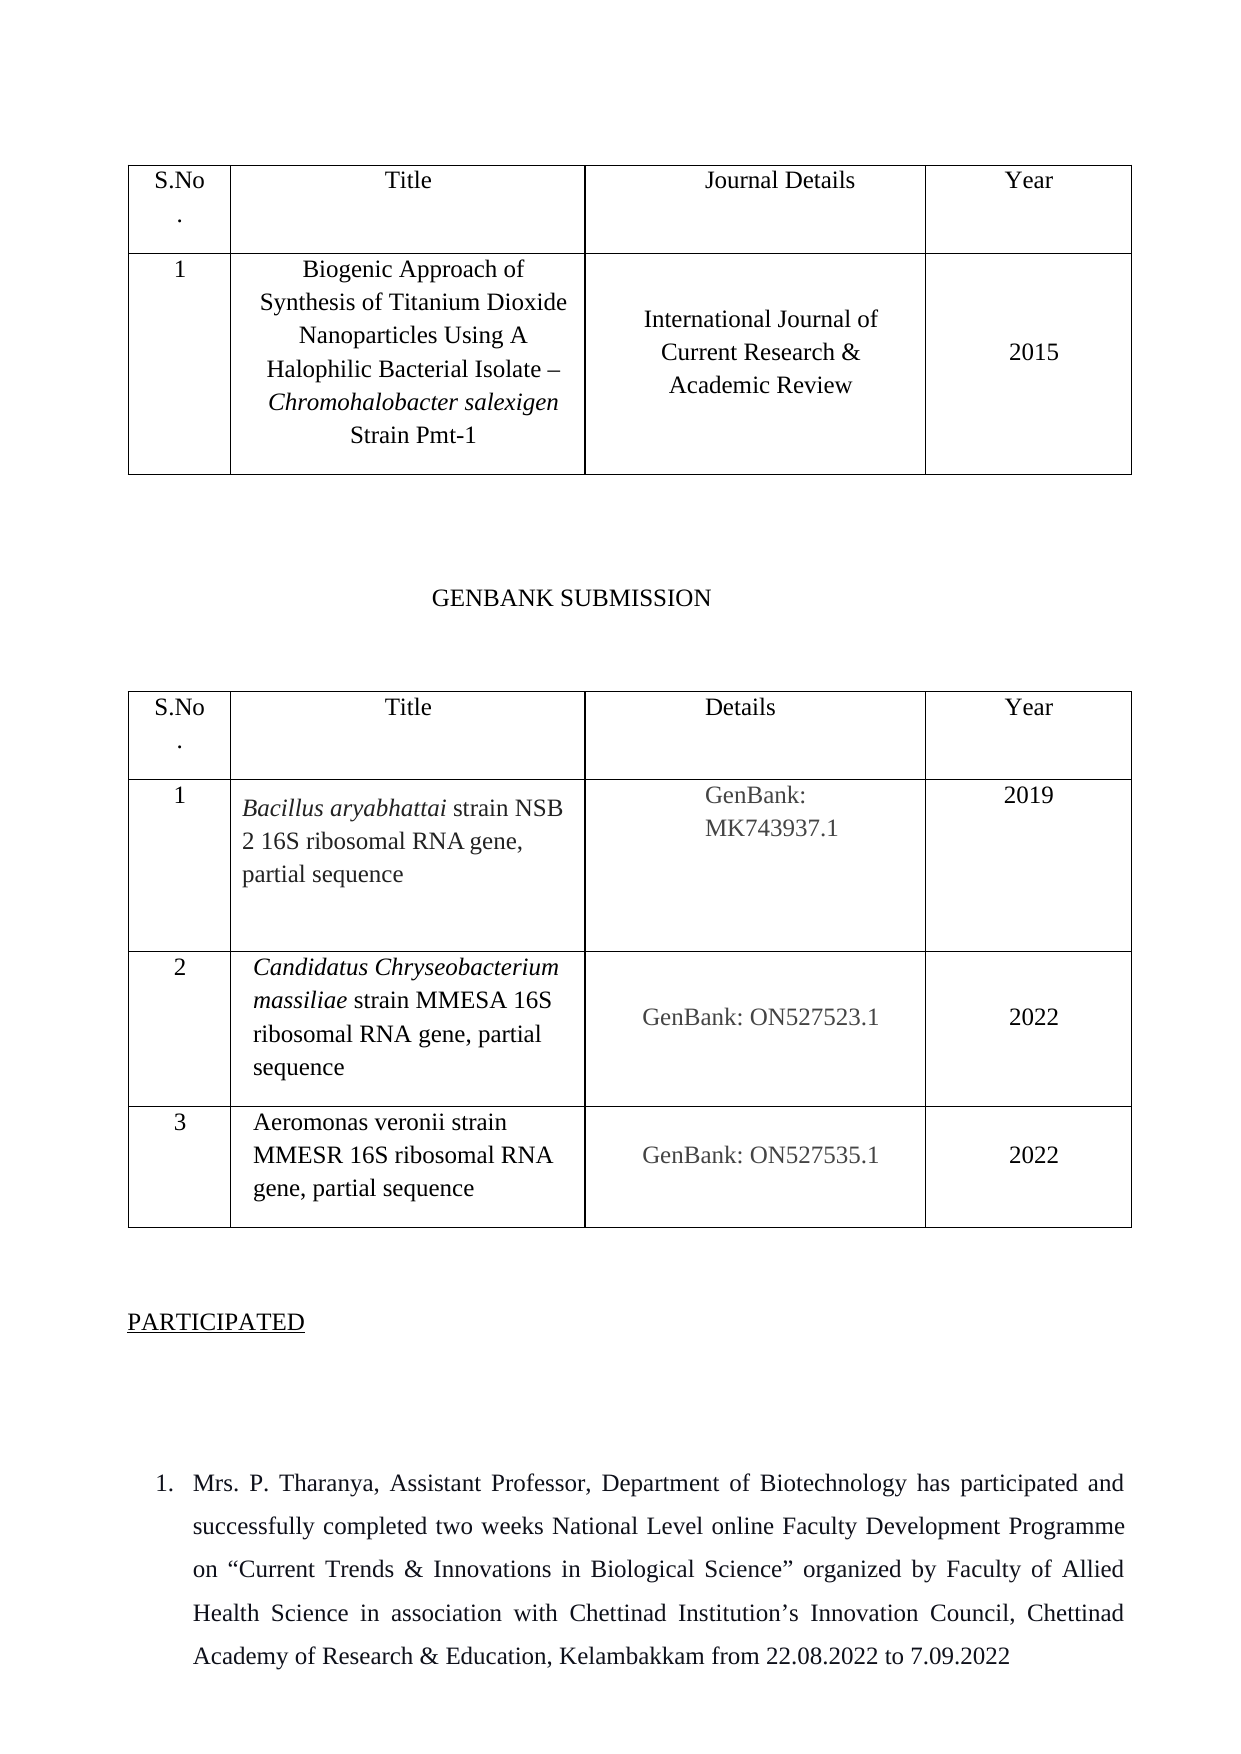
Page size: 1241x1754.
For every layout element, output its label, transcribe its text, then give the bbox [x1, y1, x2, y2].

table_cell Bacillus aryabhattai strain NSB 2 16S ribosomal RNA gene, partial sequence [231, 780, 584, 951]
table_header S.No. [129, 166, 230, 253]
table_header Year [926, 166, 1131, 253]
table_cell 2015 [926, 254, 1131, 474]
table_cell 2 [129, 952, 230, 1106]
table_cell GenBank: MK743937.1 [586, 780, 925, 951]
table_header Year [926, 692, 1131, 779]
table_cell GenBank: ON527535.1 [586, 1107, 925, 1227]
table_cell Biogenic Approach of Synthesis of Titanium Dioxide Nanoparticles Using A Halophilic Bacterial Isolate – Chromohalobacter salexigen Strain Pmt-1 [231, 254, 584, 474]
table_cell Candidatus Chryseobacterium massiliae strain MMESA 16S ribosomal RNA gene, partial sequence [231, 952, 584, 1106]
table_cell Aeromonas veronii strain MMESR 16S ribosomal RNA gene, partial sequence [231, 1107, 584, 1227]
table_header S.No. [129, 692, 230, 779]
table_cell 1 [129, 780, 230, 951]
table_header Details [586, 692, 925, 779]
table_header Title [231, 692, 584, 779]
table_cell 3 [129, 1107, 230, 1227]
text GENBANK SUBMISSION [432, 583, 808, 612]
table_cell 2019 [926, 780, 1131, 951]
table_cell International Journal of Current Research & Academic Review [586, 254, 925, 474]
table_header Title [231, 166, 584, 253]
table_cell 1 [129, 254, 230, 474]
table_cell GenBank: ON527523.1 [586, 952, 925, 1106]
list Mrs. P. Tharanya, Assistant Professor, Department of Biotechnology has participated and successfully completed two weeks National Level online Faculty Development Programme on “Current Trends & Innovations in Biological Science” organized by Faculty of Allied Health Science in association with Chettinad Institution’s Innovation Council, Chettinad Academy of Research & Education, Kelambakkam from 22.08.2022 to 7.09.2022 [155, 1468, 1126, 1669]
table_cell 2022 [926, 952, 1131, 1106]
table_cell 2022 [926, 1107, 1131, 1227]
table_header Journal Details [586, 166, 925, 253]
text PARTICIPATED [127, 1307, 1126, 1336]
